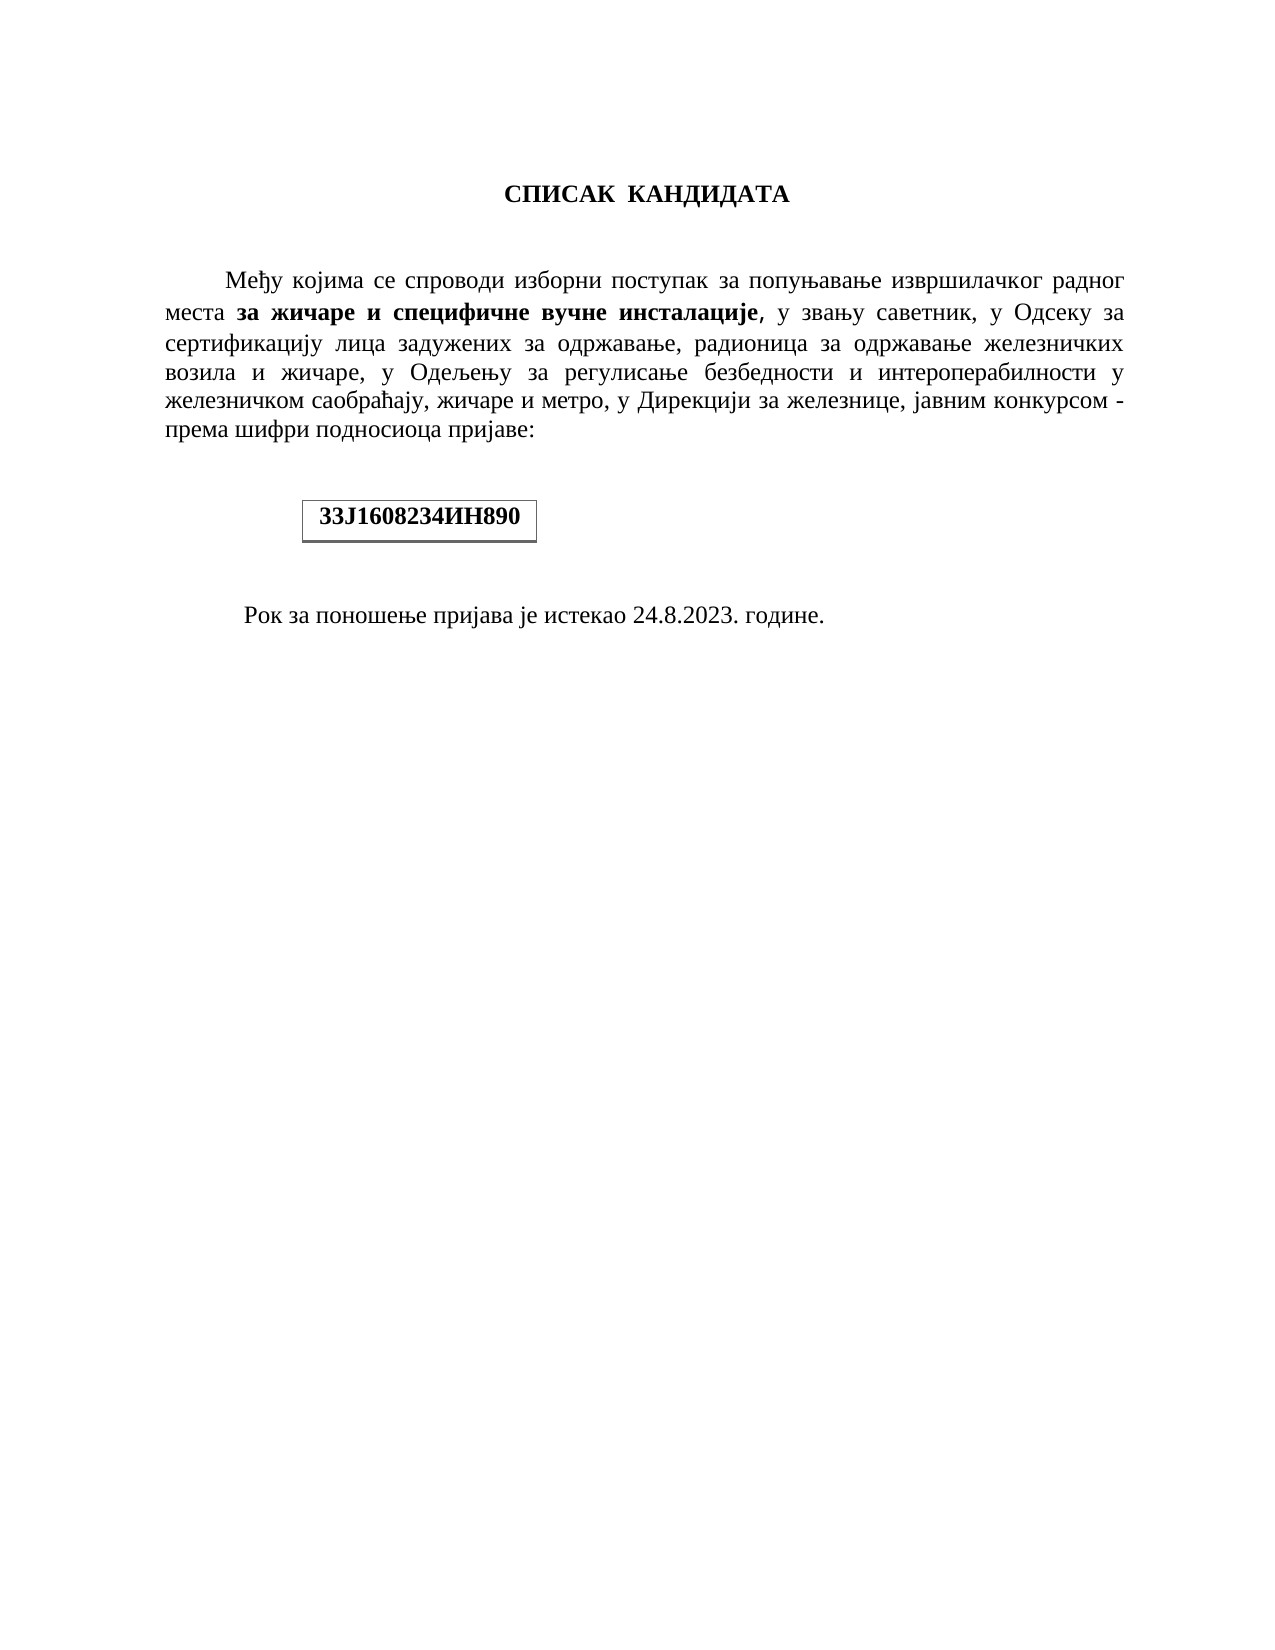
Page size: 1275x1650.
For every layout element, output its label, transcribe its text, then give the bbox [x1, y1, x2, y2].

text Рок за поношење пријава је истекао 24.8.2023. године. [150, 600, 1125, 629]
text Међу којима се спроводи изборни поступак за попуњавање извршилачког радног места за жичаре и специфичне вучне инсталације, у звању саветник, у Одсеку за сертификацију лица задужених за одржавање, радионица за одржавање железничких возила и жичарe, у Одељењу за регулисање безбедности и интероперабилности у железничком саобраћају, жичаре и метро, у Дирекцији за железнице, јавним конкурсом - према шифри подносиоца пријаве: [165, 265, 1124, 443]
text СПИСАК КАНДИДАТА [244, 179, 975, 207]
table_header 33J1608234ИН890 [303, 501, 536, 540]
